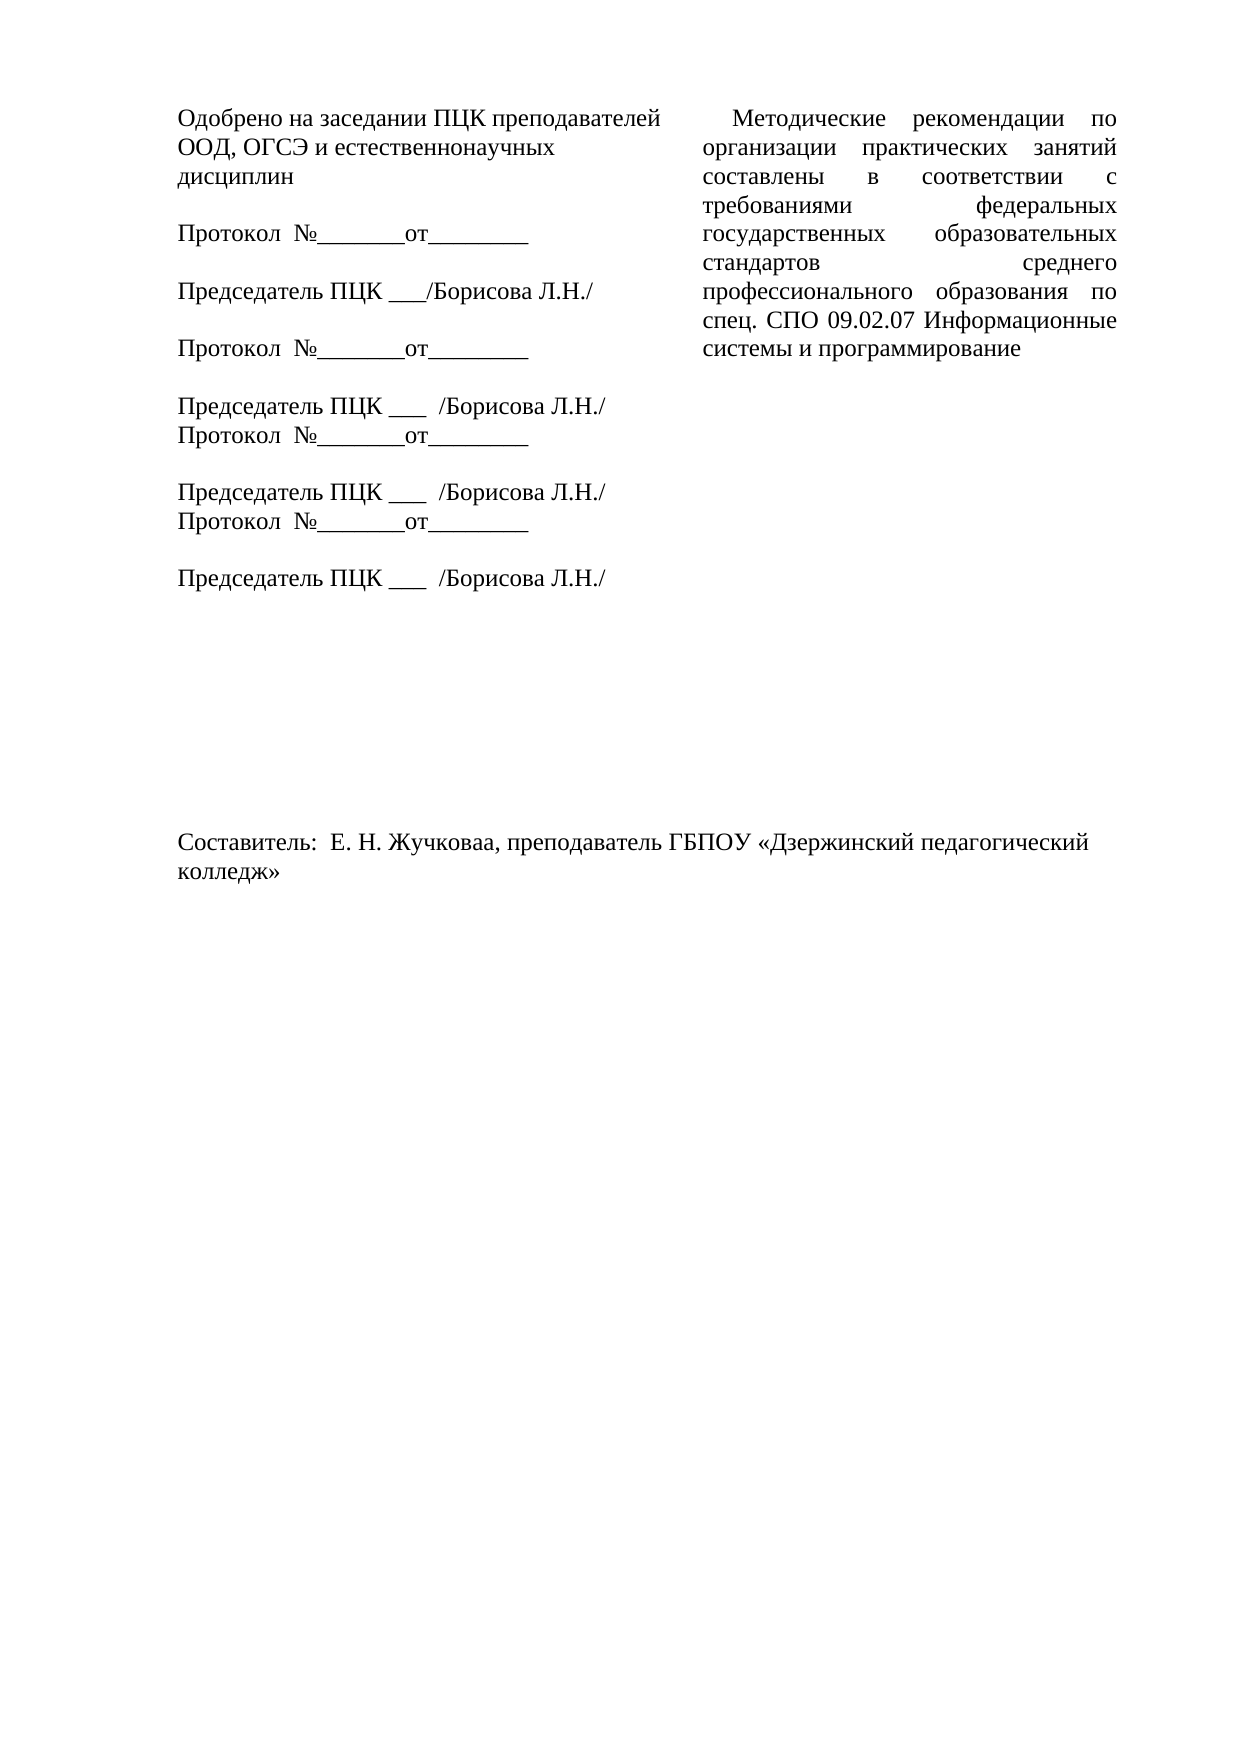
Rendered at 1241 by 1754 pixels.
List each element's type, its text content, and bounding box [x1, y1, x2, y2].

table_header Одобрено на заседании ПЦК преподавателей ООД, ОГСЭ и естественнонаучных дисциплин Протокол №_______от________ Председатель ПЦК ___/Борисова Л.Н./ Протокол №_______от________ Председатель ПЦК ___ /Борисова Л.Н./ Протокол №_______от________ Председатель ПЦК ___ /Борисова Л.Н./ Протокол №_______от________ Председатель ПЦК ___ /Борисова Л.Н./ [155, 104, 680, 678]
table_header Методические рекомендации по организации практических занятий составлены в соответствии с требованиями федеральных государственных образовательных стандартов среднего профессионального образования по спец. СПО 09.02.07 Информационные системы и программирование [680, 104, 1128, 678]
text Составитель: Е. Н. Жучковаа, преподаватель ГБПОУ «Дзержинский педагогический колледж» [177, 827, 1152, 885]
